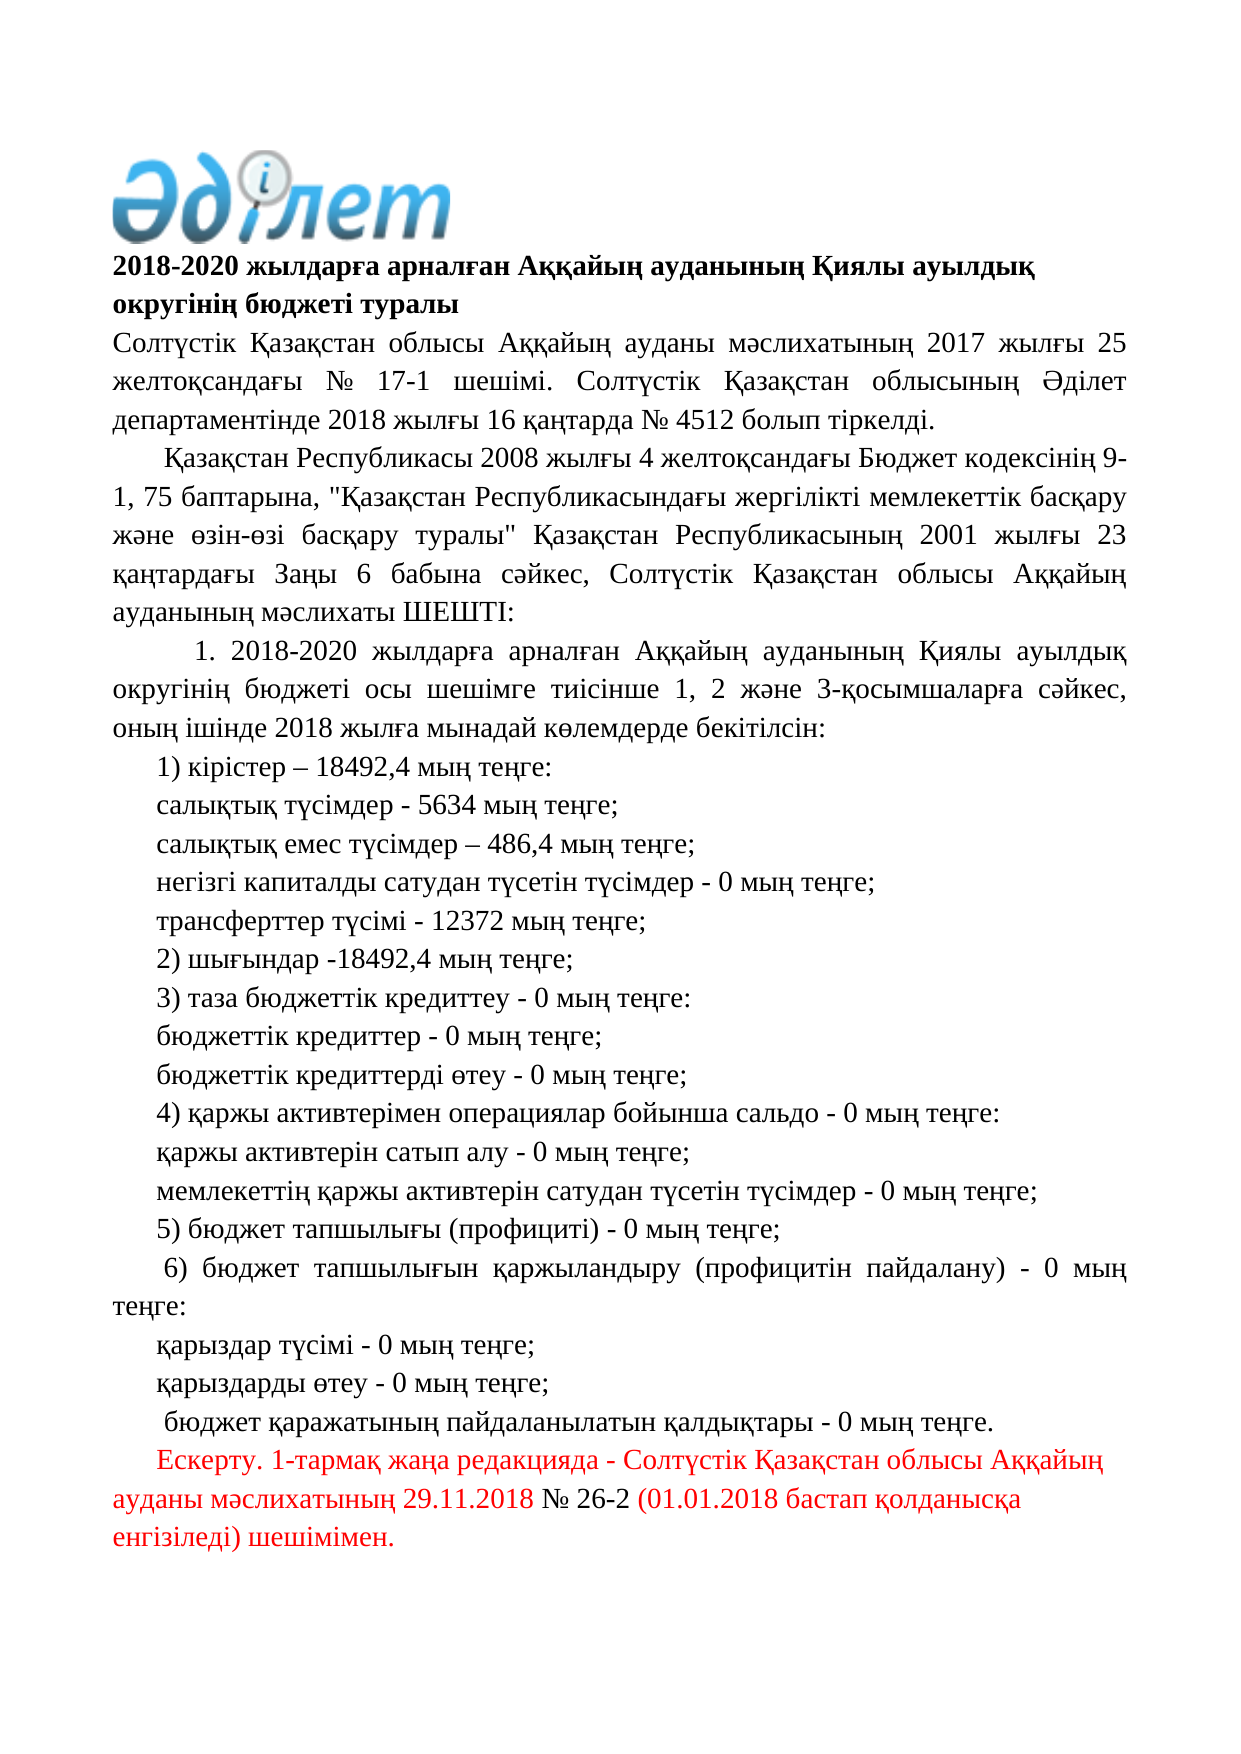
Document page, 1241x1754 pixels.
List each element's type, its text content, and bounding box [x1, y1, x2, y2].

text 3) таза бюджеттік кредиттеу - 0 мың теңге: [112, 980, 1128, 1013]
text 1) кірістер – 18492,4 мың теңге: [112, 749, 1128, 782]
text қарыздар түсімі - 0 мың теңге; [112, 1327, 1128, 1360]
text бюджет қаражатының пайдаланылатын қалдықтары - 0 мың теңге. [112, 1404, 1128, 1437]
text салықтық емес түсімдер – 486,4 мың теңге; [112, 826, 1128, 859]
text 1. 2018-2020 жылдарға арналған Аққайың ауданының Қиялы ауылдық округінің бюджеті осы шешімге тиісінше 1, 2 және 3-қосымшаларға сәйкес, оның ішінде 2018 жылға мынадай көлемдерде бекітілсін: [112, 633, 1128, 744]
text қарыздарды өтеу - 0 мың теңге; [112, 1365, 1128, 1399]
text 2018-2020 жылдарға арналған Аққайың ауданының Қиялы ауылдық округінің бюджеті туралы [112, 248, 1128, 320]
text Солтүстік Қазақстан облысы Аққайың ауданы мәслихатының 2017 жылғы 25 желтоқсандағы № 17-1 шешімі. Солтүстік Қазақстан облысының Әділет департаментінде 2018 жылғы 16 қаңтарда № 4512 болып тіркелді. [112, 325, 1128, 435]
text 5) бюджет тапшылығы (профициті) - 0 мың теңге; [112, 1211, 1128, 1245]
text бюджеттік кредиттерді өтеу - 0 мың теңге; [112, 1057, 1128, 1091]
text мемлекеттің қаржы активтерін сатудан түсетін түсімдер - 0 мың теңге; [112, 1173, 1128, 1206]
text трансферттер түсімі - 12372 мың теңге; [112, 903, 1128, 936]
text бюджеттік кредиттер - 0 мың теңге; [112, 1018, 1128, 1052]
text 6) бюджет тапшылығын қаржыландыру (профицитін пайдалану) - 0 мың теңге: [112, 1250, 1128, 1322]
text қаржы активтерін сатып алу - 0 мың теңге; [112, 1134, 1128, 1168]
text салықтық түсімдер - 5634 мың теңге; [112, 787, 1128, 821]
text негізгі капиталды сатудан түсетін түсімдер - 0 мың теңге; [112, 864, 1128, 898]
picture [112, 150, 451, 244]
text Ескерту. 1-тармақ жаңа редакцияда - Солтүстік Қазақстан облысы Аққайың ауданы мәслихатының 29.11.2018 № 26-2 (01.01.2018 бастап қолданысқа енгізіледі) шешімімен. [112, 1442, 1128, 1583]
text 4) қаржы активтерімен операциялар бойынша сальдо - 0 мың теңге: [112, 1096, 1128, 1129]
text 2) шығындар -18492,4 мың теңге; [112, 941, 1128, 975]
text Қазақстан Республикасы 2008 жылғы 4 желтоқсандағы Бюджет кодексінің 9-1, 75 баптарына, "Қазақстан Республикасындағы жергілікті мемлекеттік басқару және өзін-өзі басқару туралы" Қазақстан Республикасының 2001 жылғы 23 қаңтардағы Заңы 6 бабына сәйкес, Солтүстік Қазақстан облысы Аққайың ауданының мәслихаты ШЕШТІ: [112, 440, 1128, 628]
